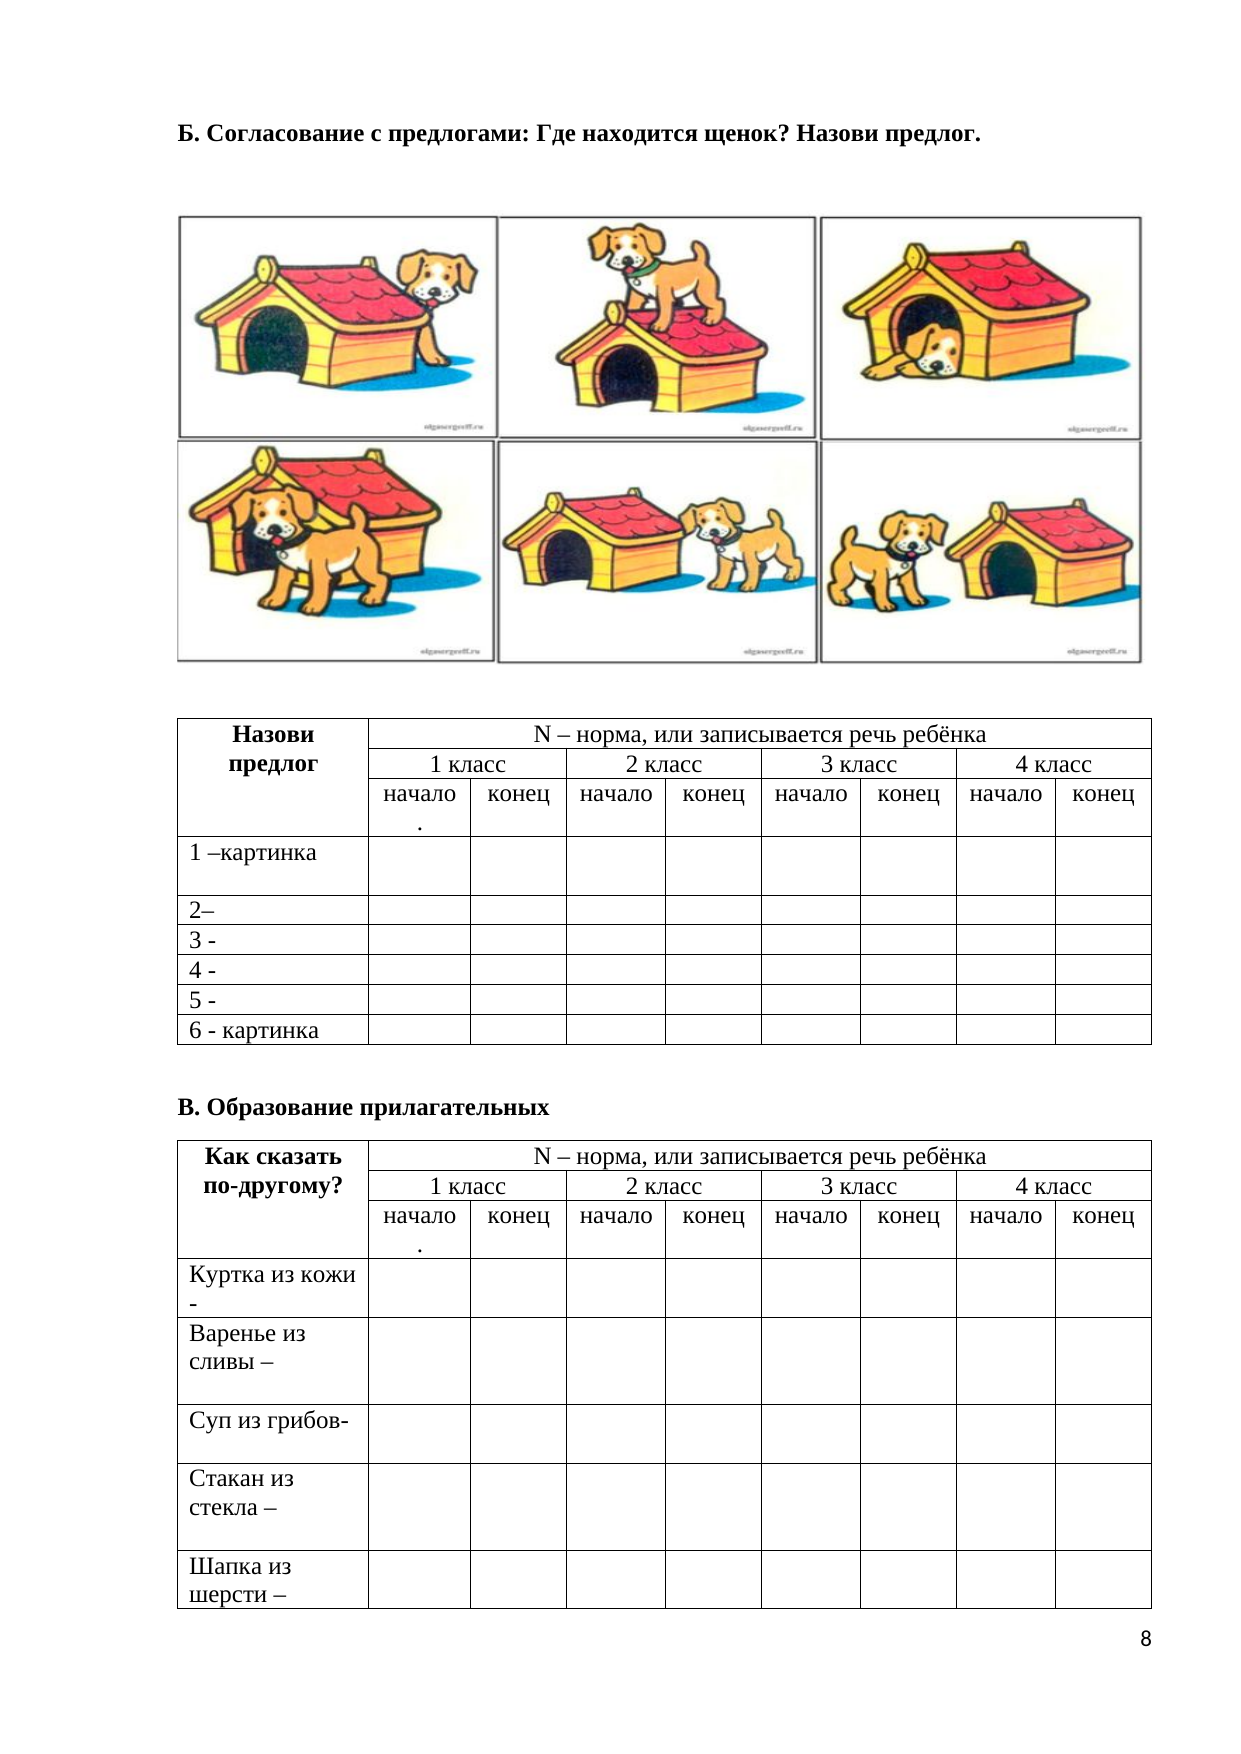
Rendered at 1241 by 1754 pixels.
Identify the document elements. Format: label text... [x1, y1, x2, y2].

table_cell [666, 1464, 761, 1550]
table_cell [1056, 1405, 1151, 1462]
table_cell [567, 837, 665, 894]
table_cell 2 класс [567, 749, 761, 777]
table_cell [861, 1551, 956, 1608]
table_cell [471, 837, 566, 894]
table_cell [471, 955, 566, 984]
table_cell [957, 985, 1055, 1014]
table_cell Варенье из сливы – [178, 1318, 368, 1404]
table_cell [957, 896, 1055, 924]
table_cell Стакан из стекла – [178, 1464, 368, 1550]
table_cell начало [762, 779, 860, 836]
table_cell [666, 925, 761, 954]
table_cell [762, 837, 860, 894]
table_cell [369, 837, 470, 894]
table_cell [957, 837, 1055, 894]
table_cell [957, 1259, 1055, 1317]
table_cell [861, 1015, 956, 1043]
table_cell [666, 955, 761, 984]
table_cell [471, 1405, 566, 1462]
table_cell конец [666, 779, 761, 836]
table_cell 1 –картинка [178, 837, 368, 894]
table_cell [567, 1259, 665, 1317]
table_cell [1056, 1318, 1151, 1404]
table_cell [861, 1405, 956, 1462]
table_cell Куртка из кожи - [178, 1259, 368, 1317]
table_cell начало [957, 1201, 1055, 1258]
table_cell 1 класс [369, 749, 566, 777]
table_cell [861, 925, 956, 954]
table_cell [1056, 1259, 1151, 1317]
table_cell [957, 925, 1055, 954]
table_cell [471, 1551, 566, 1608]
table_cell 2 класс [567, 1171, 761, 1199]
table_cell [567, 925, 665, 954]
table_cell 6 - картинка [178, 1015, 368, 1043]
table_cell [1056, 1464, 1151, 1550]
table_cell [861, 985, 956, 1014]
table_cell 5 - [178, 985, 368, 1014]
table_cell конец [666, 1201, 761, 1258]
table_header Назови предлог [178, 719, 368, 836]
picture [177, 149, 1162, 699]
table_cell [861, 896, 956, 924]
table_cell [1056, 925, 1151, 954]
table_cell [762, 1015, 860, 1043]
table_cell [369, 1464, 470, 1550]
table_cell [957, 955, 1055, 984]
table_cell [369, 1405, 470, 1462]
table_cell [762, 1259, 860, 1317]
table_cell [666, 1318, 761, 1404]
table_cell [471, 1464, 566, 1550]
table_cell начало [957, 779, 1055, 836]
table_cell [369, 1551, 470, 1608]
table_cell [861, 1259, 956, 1317]
table_cell [567, 1551, 665, 1608]
table_cell [471, 1318, 566, 1404]
table_cell [567, 1405, 665, 1462]
table_cell начало [567, 1201, 665, 1258]
table_cell [666, 1015, 761, 1043]
table_cell [567, 985, 665, 1014]
table_cell начало [762, 1201, 860, 1258]
table_cell 4 - [178, 955, 368, 984]
table_cell [861, 955, 956, 984]
table_cell [567, 1318, 665, 1404]
table_cell [762, 896, 860, 924]
table_cell [471, 1015, 566, 1043]
table_cell 4 класс [957, 1171, 1151, 1199]
table_cell [471, 925, 566, 954]
table_cell [369, 1259, 470, 1317]
table_cell [957, 1015, 1055, 1043]
table_cell [762, 1464, 860, 1550]
table_cell [471, 896, 566, 924]
table_cell [1056, 985, 1151, 1014]
table_cell конец [861, 779, 956, 836]
table_cell [1056, 896, 1151, 924]
table_cell [762, 985, 860, 1014]
table_cell начало. [369, 1201, 470, 1258]
table_cell [1056, 1015, 1151, 1043]
table_cell [567, 955, 665, 984]
table_cell [666, 1259, 761, 1317]
table_cell [957, 1405, 1055, 1462]
table_cell [762, 1551, 860, 1608]
table_header Как сказать по-другому? [178, 1141, 368, 1258]
table_cell [861, 1318, 956, 1404]
table_cell Шапка из шерсти – [178, 1551, 368, 1608]
table_cell 3 класс [762, 749, 956, 777]
table_cell [471, 1259, 566, 1317]
table_cell конец [1056, 1201, 1151, 1258]
table_header N – норма, или записывается речь ребёнка [369, 1141, 1151, 1170]
table_cell Суп из грибов- [178, 1405, 368, 1462]
table_cell конец [1056, 779, 1151, 836]
table_cell 3 класс [762, 1171, 956, 1199]
table_cell [1056, 955, 1151, 984]
table_cell [762, 955, 860, 984]
table_cell 2– [178, 896, 368, 924]
table_cell [1056, 1551, 1151, 1608]
table_cell [567, 1464, 665, 1550]
table_cell [861, 1464, 956, 1550]
text В. Образование прилагательных [177, 1092, 1152, 1121]
table_cell [666, 985, 761, 1014]
table_cell [369, 1015, 470, 1043]
table_cell [666, 837, 761, 894]
table_cell конец [471, 779, 566, 836]
table_cell [957, 1464, 1055, 1550]
table_cell 3 - [178, 925, 368, 954]
table_cell начало [567, 779, 665, 836]
table_cell конец [471, 1201, 566, 1258]
table_cell [957, 1318, 1055, 1404]
table_cell [861, 837, 956, 894]
table_cell конец [861, 1201, 956, 1258]
table_cell начало. [369, 779, 470, 836]
table_cell [666, 1405, 761, 1462]
table_cell [471, 985, 566, 1014]
table_cell 1 класс [369, 1171, 566, 1199]
table_cell [369, 1318, 470, 1404]
table_header N – норма, или записывается речь ребёнка [369, 719, 1151, 748]
table_cell [762, 1405, 860, 1462]
text Б. Согласование с предлогами: Где находится щенок? Назови предлог. [177, 118, 1152, 149]
table_cell [957, 1551, 1055, 1608]
table_cell 4 класс [957, 749, 1151, 777]
table_cell [369, 896, 470, 924]
table_cell [369, 925, 470, 954]
table_cell [369, 985, 470, 1014]
table_cell [567, 896, 665, 924]
table_cell [666, 1551, 761, 1608]
table_cell [666, 896, 761, 924]
table_cell [567, 1015, 665, 1043]
table_cell [762, 925, 860, 954]
table_cell [762, 1318, 860, 1404]
table_cell [369, 955, 470, 984]
table_cell [1056, 837, 1151, 894]
